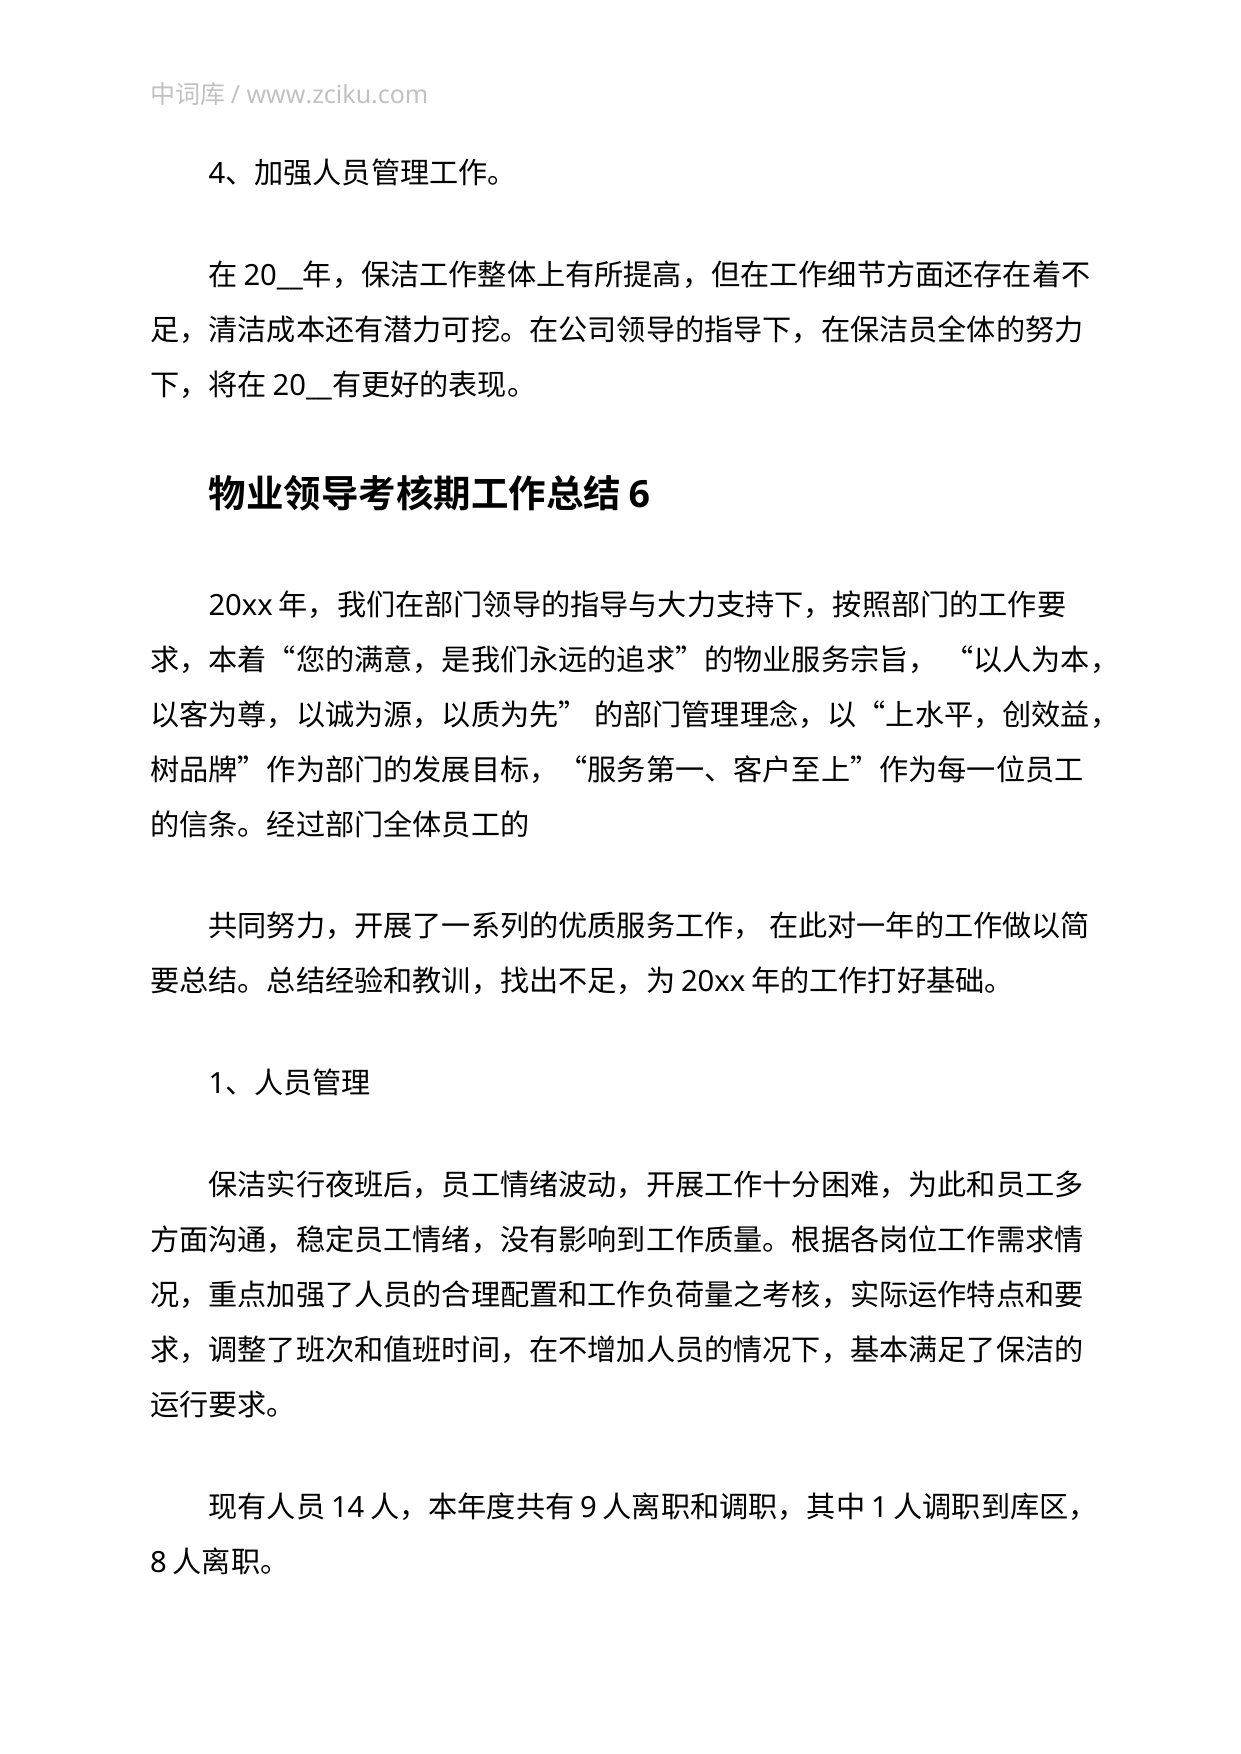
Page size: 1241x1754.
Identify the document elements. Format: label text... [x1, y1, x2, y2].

text 在20__年，保洁工作整体上有所提高，但在工作细节方面还存在着不足，清洁成本还有潜力可挖。在公司领导的指导下，在保洁员全体的努力下，将在20__有更好的表现。 [150, 252, 1090, 404]
text 4、加强人员管理工作。 [150, 150, 1090, 192]
text 现有人员14人，本年度共有9人离职和调职，其中1人调职到库区，8人离职。 [150, 1483, 1090, 1581]
text 共同努力，开展了一系列的优质服务工作， 在此对一年的工作做以简要总结。总结经验和教训，找出不足，为20xx年的工作打好基础。 [150, 903, 1090, 1000]
text 1、人员管理 [150, 1060, 1090, 1102]
text 20xx年，我们在部门领导的指导与大力支持下，按照部门的工作要求，本着“您的满意，是我们永远的追求”的物业服务宗旨， “以人为本，以客为尊，以诚为源，以质为先” 的部门管理理念，以“上水平，创效益，树品牌”作为部门的发展目标，“服务第一、客户至上”作为每一位员工的信条。经过部门全体员工的 [150, 581, 1090, 843]
text 物业领导考核期工作总结6 [150, 464, 1090, 518]
text 保洁实行夜班后，员工情绪波动，开展工作十分困难，为此和员工多方面沟通，稳定员工情绪，没有影响到工作质量。根据各岗位工作需求情况，重点加强了人员的合理配置和工作负荷量之考核，实际运作特点和要求，调整了班次和值班时间，在不增加人员的情况下，基本满足了保洁的运行要求。 [150, 1162, 1090, 1424]
